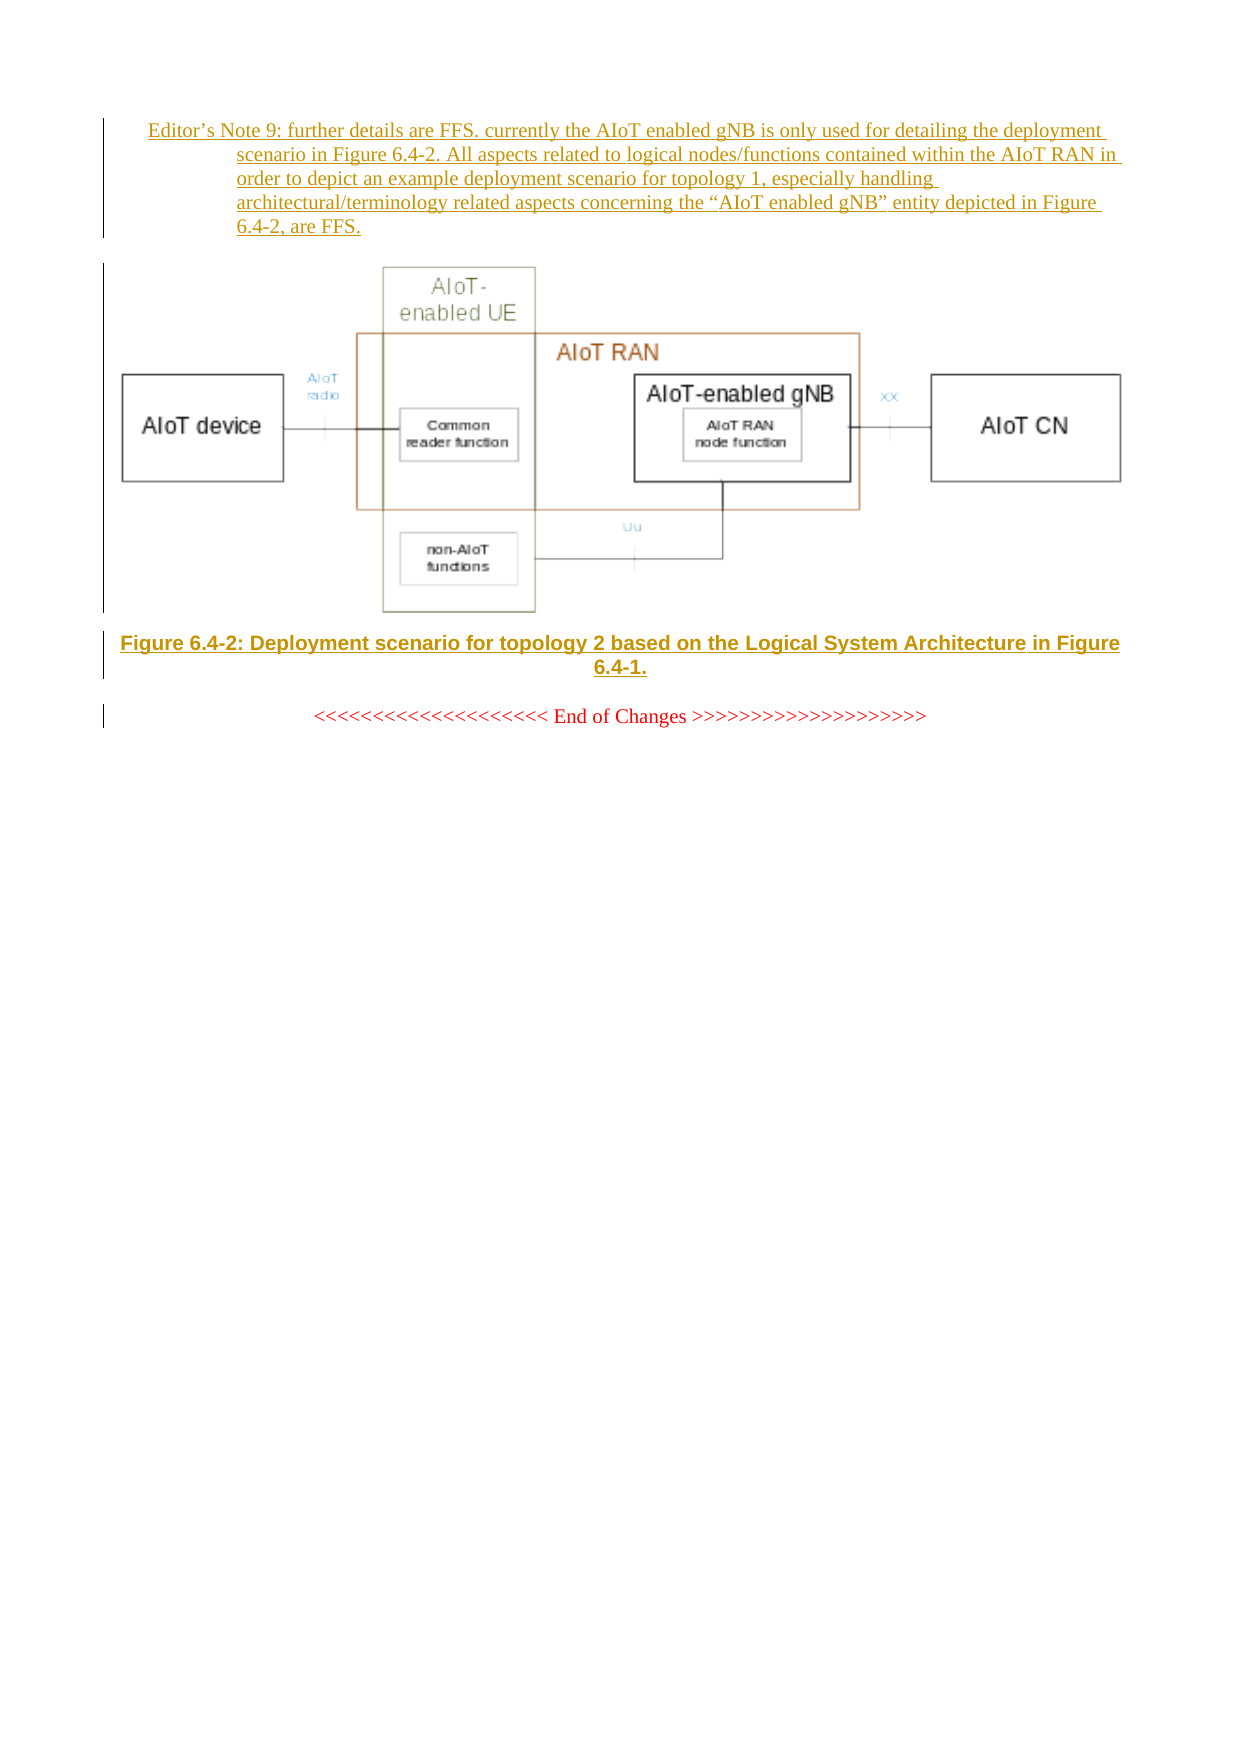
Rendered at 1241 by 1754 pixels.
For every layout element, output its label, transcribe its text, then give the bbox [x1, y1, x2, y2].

text <<<<<<<<<<<<<<<<<<<< End of Changes >>>>>>>>>>>>>>>>>>>> [118, 704, 1122, 728]
